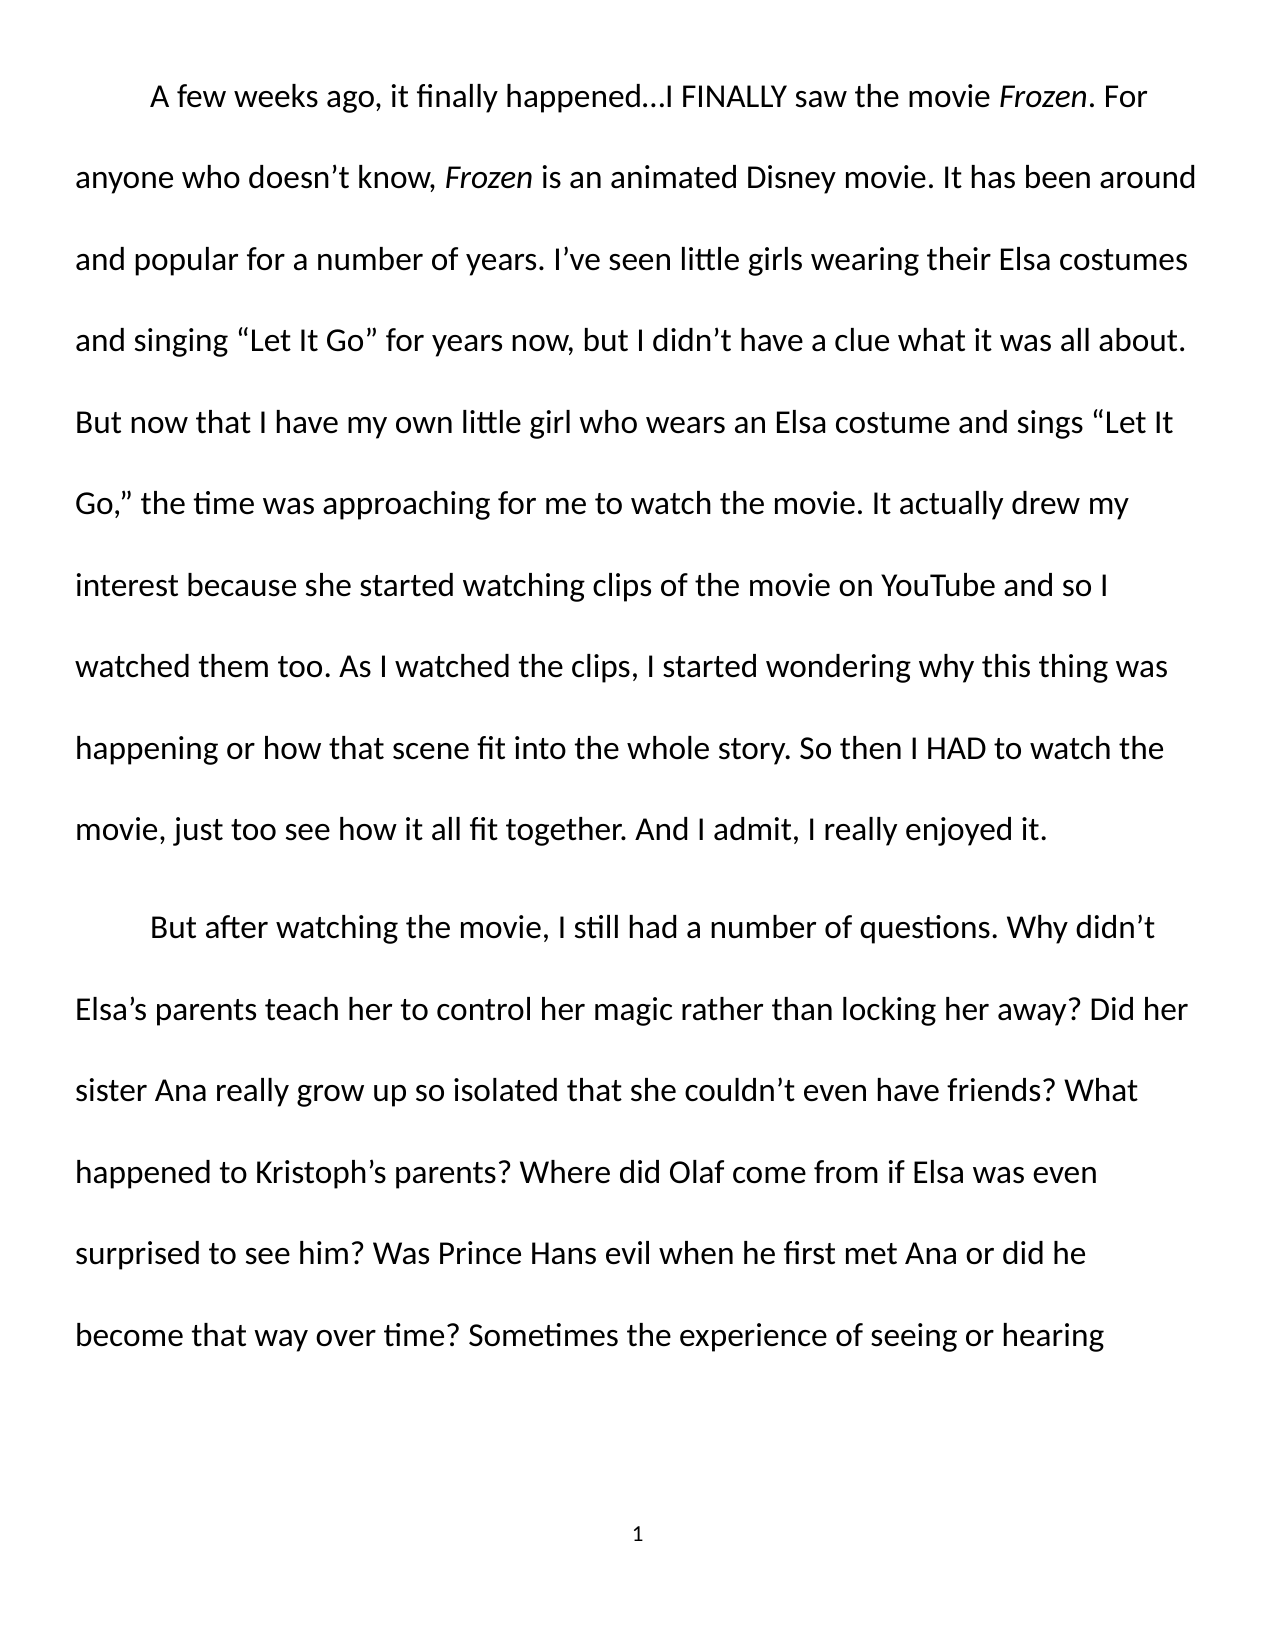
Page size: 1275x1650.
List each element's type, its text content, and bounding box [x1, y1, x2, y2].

text A few weeks ago, it finally happened…I FINALLY saw the movie Frozen. For anyone who doesn’t know, Frozen is an animated Disney movie. It has been around and popular for a number of years. I’ve seen little girls wearing their Elsa costumes and singing “Let It Go” for years now, but I didn’t have a clue what it was all about. But now that I have my own little girl who wears an Elsa costume and sings “Let It Go,” the time was approaching for me to watch the movie. It actually drew my interest because she started watching clips of the movie on YouTube and so I watched them too. As I watched the clips, I started wondering why this thing was happening or how that scene fit into the whole story. So then I HAD to watch the movie, just too see how it all fit together. And I admit, I really enjoyed it. [75, 75, 1200, 849]
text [75, 906, 1200, 1354]
